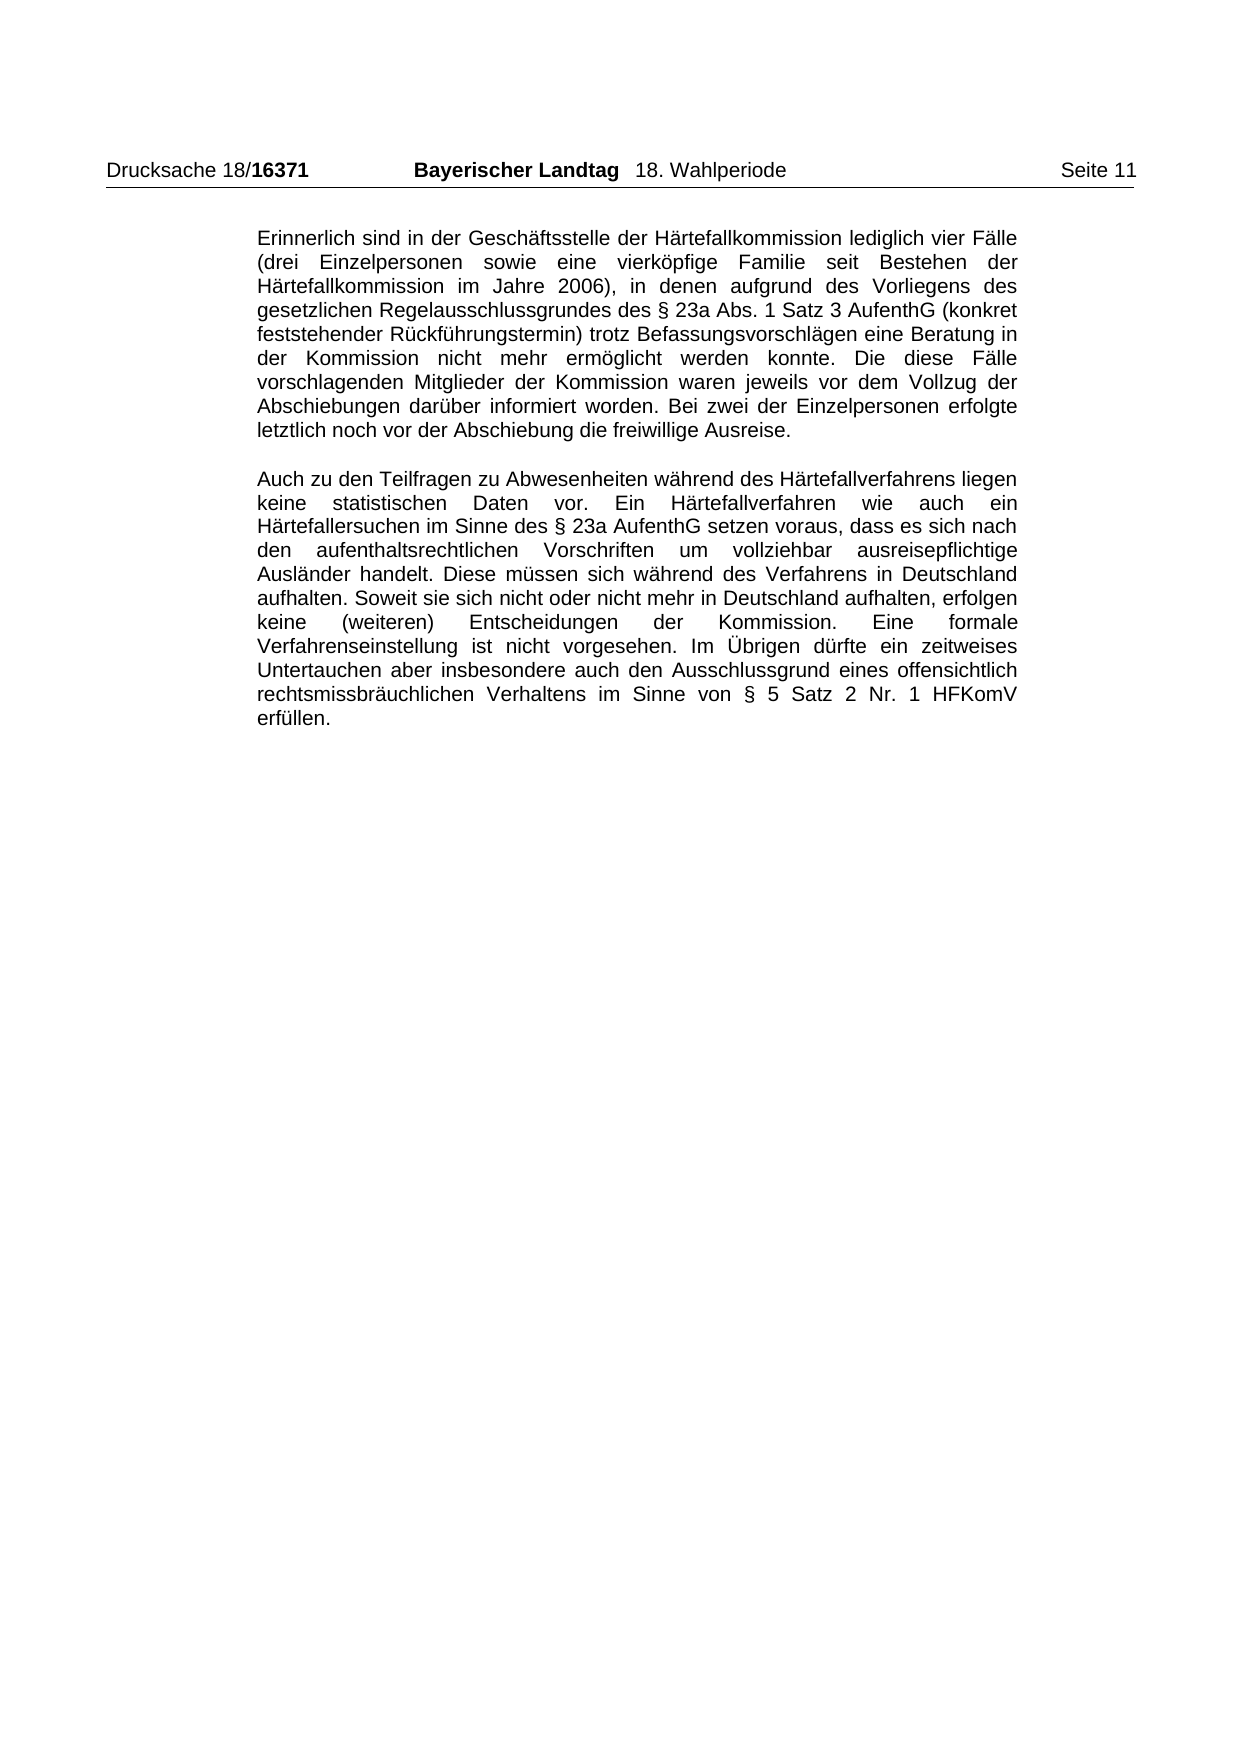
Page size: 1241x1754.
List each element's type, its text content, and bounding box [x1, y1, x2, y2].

text Auch zu den Teilfragen zu Abwesenheiten während des Härtefallverfahrens liegen keine statistischen Daten vor. Ein Härtefallverfahren wie auch ein Härtefallersuchen im Sinne des § 23a AufenthG setzen voraus, dass es sich nach den aufenthaltsrechtlichen Vorschriften um vollziehbar ausreisepflichtige Ausländer handelt. Diese müssen sich während des Verfahrens in Deutschland aufhalten. Soweit sie sich nicht oder nicht mehr in Deutschland aufhalten, erfolgen keine (weiteren) Entscheidungen der Kommission. Eine formale Verfahrenseinstellung ist nicht vorgesehen. Im Übrigen dürfte ein zeitweises Untertauchen aber insbesondere auch den Ausschlussgrund eines offensichtlich rechtsmissbräuchlichen Verhaltens im Sinne von § 5 Satz 2 Nr. 1 HFKomV erfüllen. [257, 466, 1019, 730]
text Erinnerlich sind in der Geschäftsstelle der Härtefallkommission lediglich vier Fälle (drei Einzelpersonen sowie eine vierköpfige Familie seit Bestehen der Härtefallkommission im Jahre 2006), in denen aufgrund des Vorliegens des gesetzlichen Regelausschlussgrundes des § 23a Abs. 1 Satz 3 AufenthG (konkret feststehender Rückführungstermin) trotz Befassungsvorschlägen eine Beratung in der Kommission nicht mehr ermöglicht werden konnte. Die diese Fälle vorschlagenden Mitglieder der Kommission waren jeweils vor dem Vollzug der Abschiebungen darüber informiert worden. Bei zwei der Einzelpersonen erfolgte letztlich noch vor der Abschiebung die freiwillige Ausreise. [257, 226, 1019, 441]
